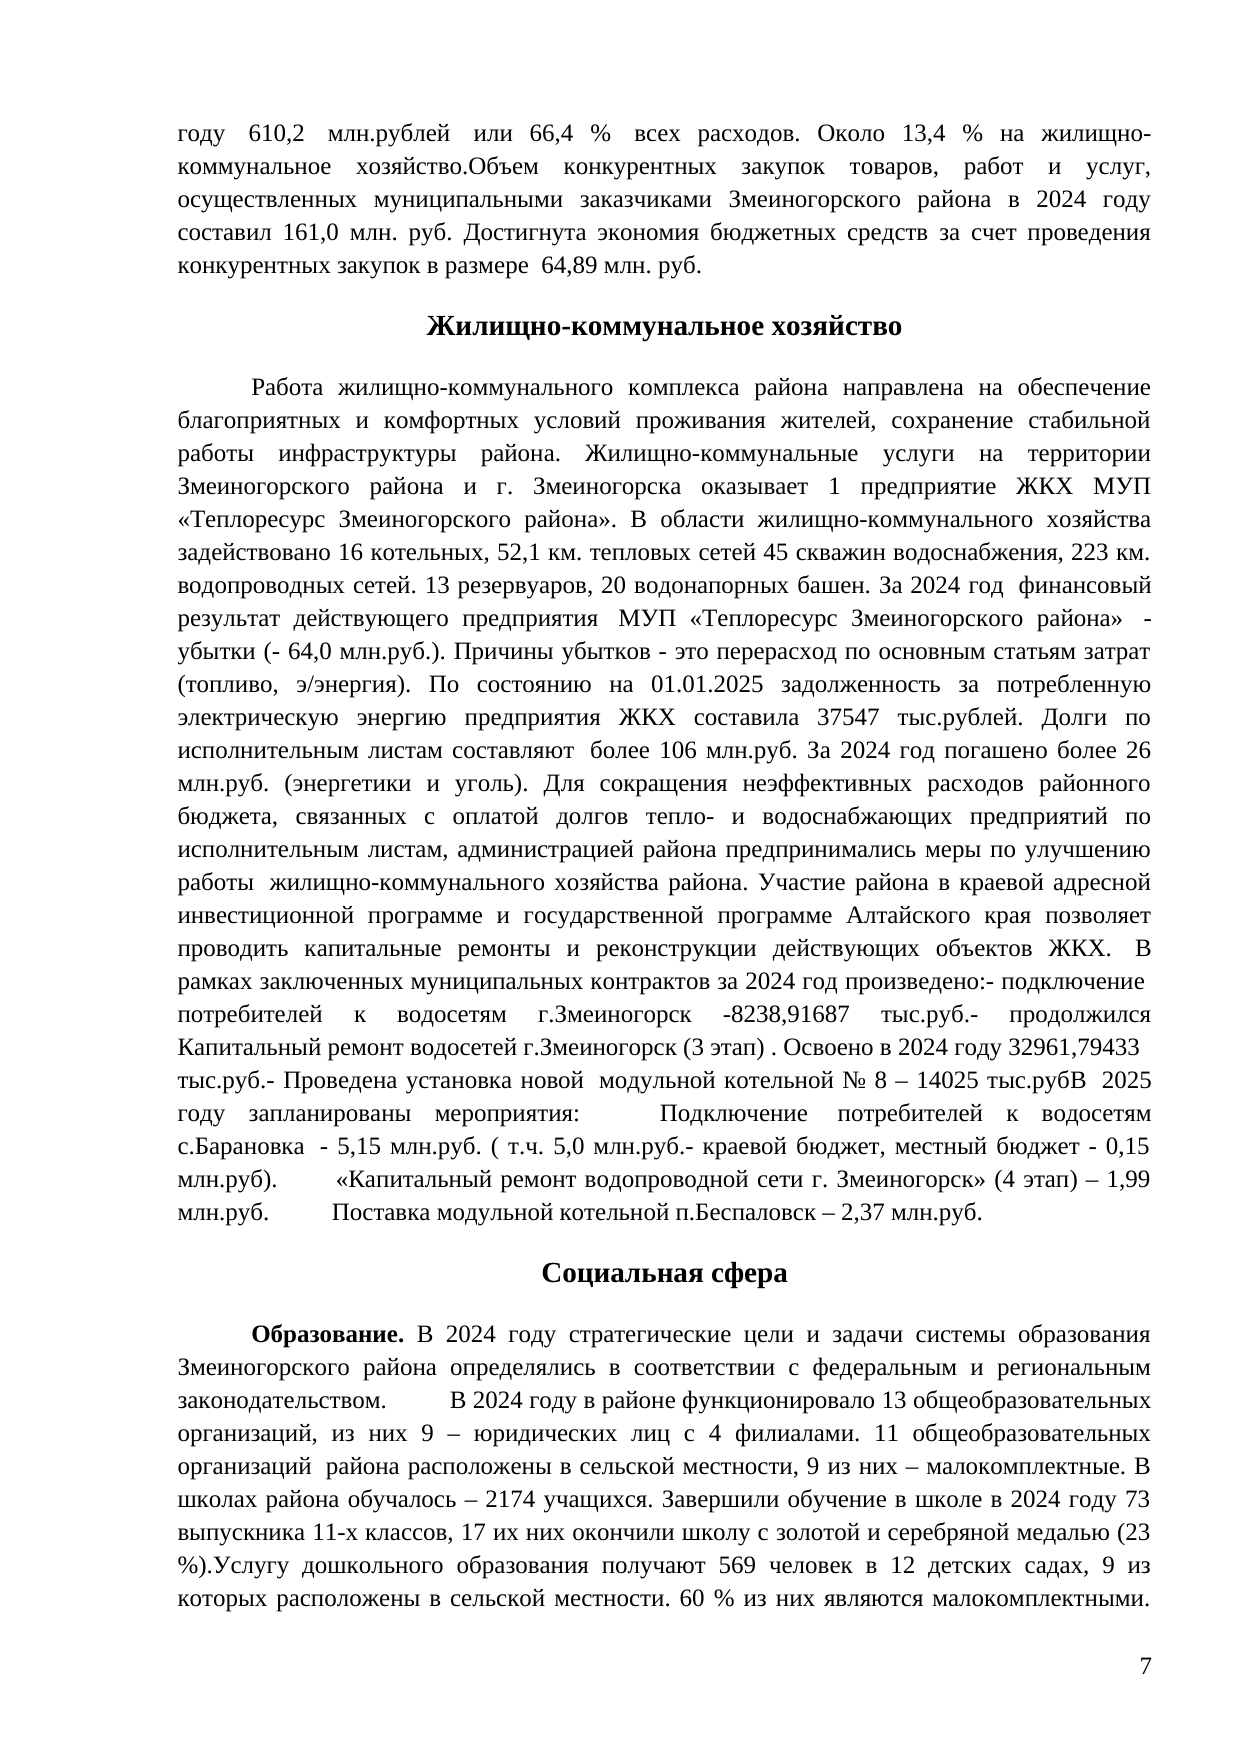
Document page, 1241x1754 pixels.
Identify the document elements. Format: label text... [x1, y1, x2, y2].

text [177, 1319, 1152, 1612]
text Работа жилищно-коммунального комплекса района направлена на обеспечение благоприятных и комфортных условий проживания жителей, сохранение стабильной работы инфраструктуры района. Жилищно-коммунальные услуги на территории Змеиногорского района и г. Змеиногорска оказывает 1 предприятие ЖКХ МУП «Теплоресурс Змеиногорского района». В области жилищно-коммунального хозяйства задействовано 16 котельных, 52,1 км. тепловых сетей 45 скважин водоснабжения, 223 км. водопроводных сетей. 13 резервуаров, 20 водонапорных башен. За 2024 год финансовый результат действующего предприятия МУП «Теплоресурс Змеиногорского района» - убытки (- 64,0 млн.руб.). Причины убытков - это перерасход по основным статьям затрат (топливо, э/энергия). По состоянию на 01.01.2025 задолженность за потребленную электрическую энергию предприятия ЖКХ составила 37547 тыс.рублей. Долги по исполнительным листам составляют более 106 млн.руб. За 2024 год погашено более 26 млн.руб. (энергетики и уголь). Для сокращения неэффективных расходов районного бюджета, связанных с оплатой долгов тепло- и водоснабжающих предприятий по исполнительным листам, администрацией района предпринимались меры по улучшению работы жилищно-коммунального хозяйства района. Участие района в краевой адресной инвестиционной программе и государственной программе Алтайского края позволяет проводить капитальные ремонты и реконструкции действующих объектов ЖКХ. В рамках заключенных муниципальных контрактов за 2024 год произведено:- подключение потребителей к водосетям г.Змеиногорск -8238,91687 тыс.руб.- продолжился Капитальный ремонт водосетей г.Змеиногорск (3 этап) . Освоено в 2024 году 32961,79433 тыс.руб.- Проведена установка новой модульной котельной № 8 – 14025 тыс.рубВ 2025 году запланированы мероприятия: Подключение потребителей к водосетям с.Барановка - 5,15 млн.руб. ( т.ч. 5,0 млн.руб.- краевой бюджет, местный бюджет - 0,15 млн.руб). «Капитальный ремонт водопроводной сети г. Змеиногорск» (4 этап) – 1,99 млн.руб. Поставка модульной котельной п.Беспаловск – 2,37 млн.руб. [177, 372, 1152, 1226]
text Социальная сфера [177, 1255, 1152, 1289]
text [177, 118, 1152, 279]
text Жилищно-коммунальное хозяйство [177, 308, 1152, 342]
